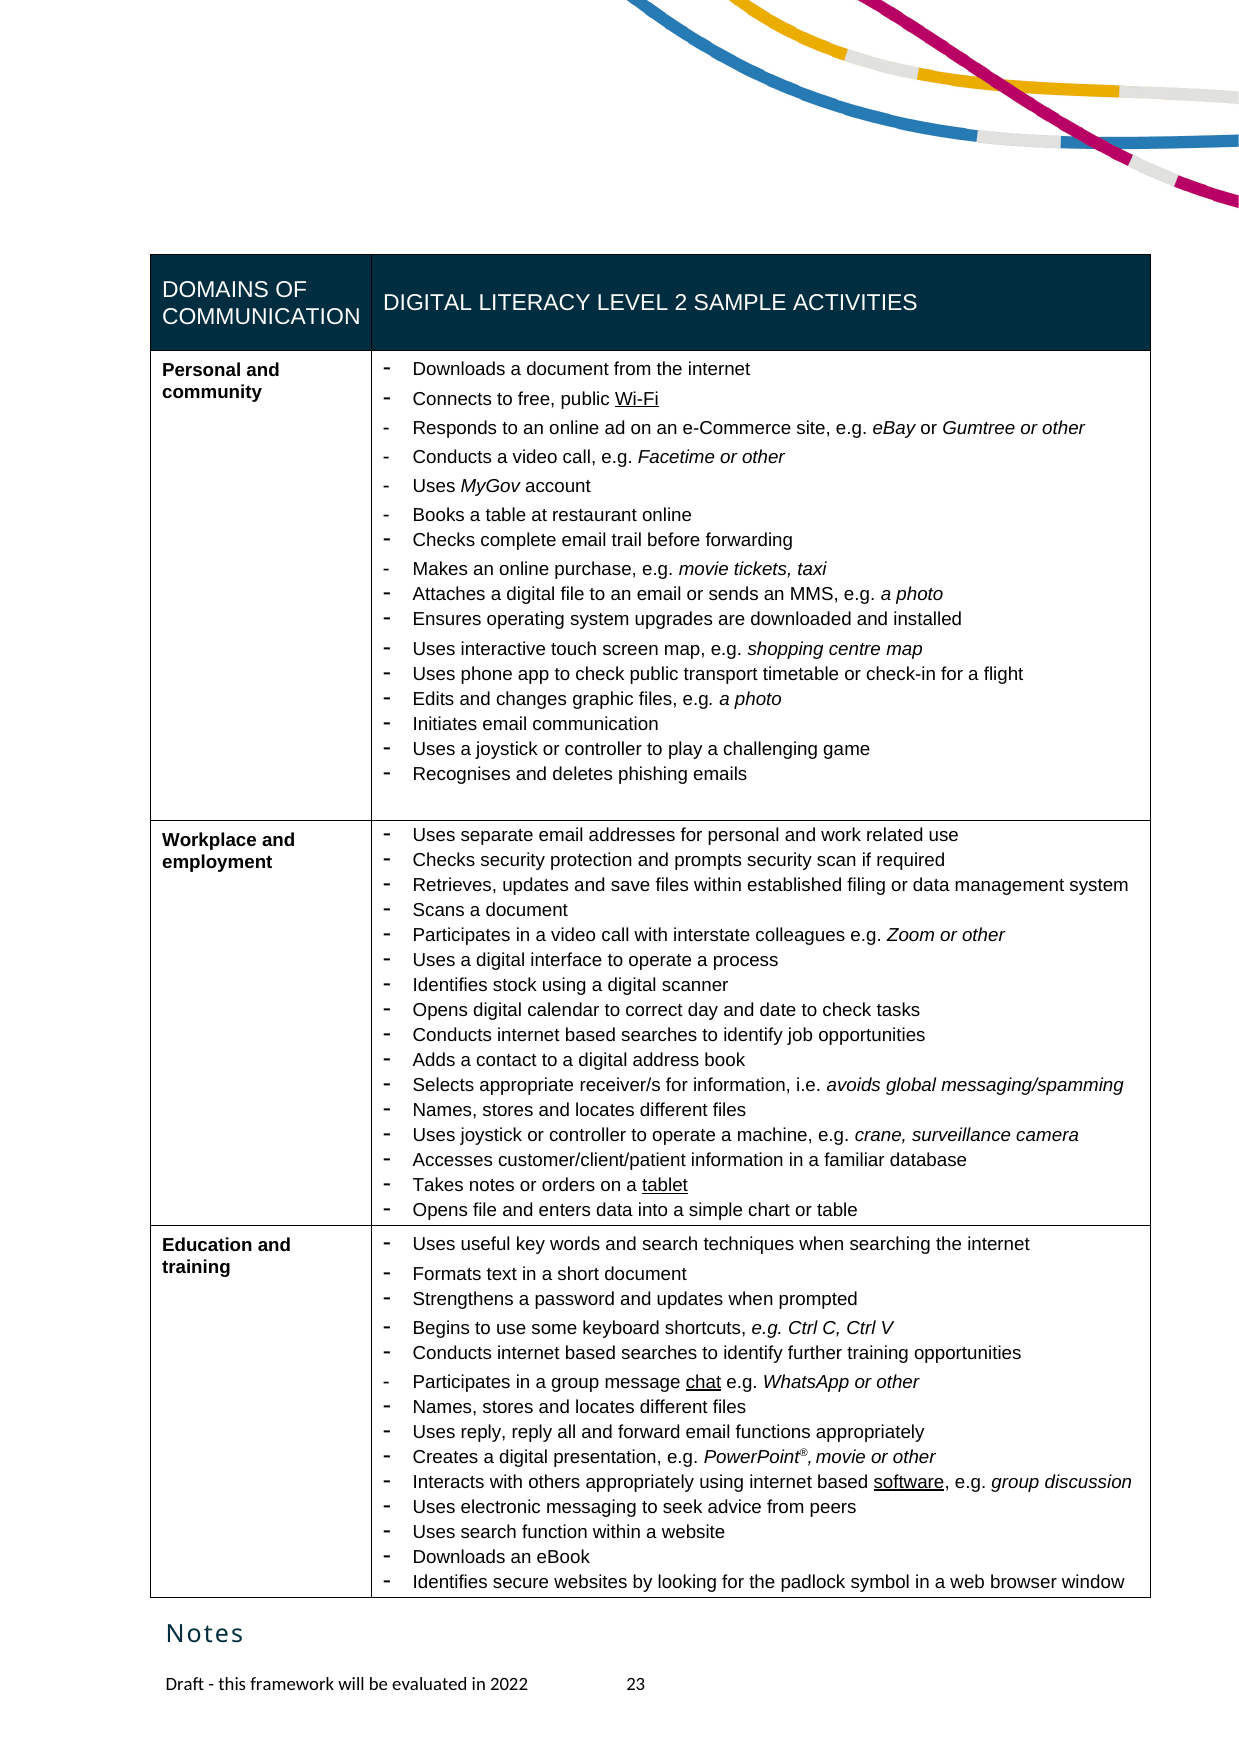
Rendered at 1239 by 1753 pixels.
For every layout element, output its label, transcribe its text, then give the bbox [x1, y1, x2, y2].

table_header DIGITAL LITERACY LEVEL 2 SAMPLE ACTIVITIES [372, 255, 1150, 350]
table_cell Education and training [151, 1226, 371, 1597]
table_cell Workplace and employment [151, 821, 371, 1225]
picture [12, 0, 1239, 229]
table_cell Downloads a document from the internet Connects to free, public Wi-Fi Responds to an online ad on an e-Commerce site, e.g. eBay or Gumtree or other Conducts a video call, e.g. Facetime or other Uses MyGov account Books a table at restaurant online Checks complete email trail before forwarding Makes an online purchase, e.g. movie tickets, taxi Attaches a digital file to an email or sends an MMS, e.g. a photo Ensures operating system upgrades are downloaded and installed Uses interactive touch screen map, e.g. shopping centre map Uses phone app to check public transport timetable or check-in for a flight Edits and changes graphic files, e.g. a photo Initiates email communication Uses a joystick or controller to play a challenging game Recognises and deletes phishing emails [372, 351, 1150, 819]
table_header DOMAINS OF COMMUNICATION [151, 255, 371, 350]
table_cell Uses useful key words and search techniques when searching the internet Formats text in a short document Strengthens a password and updates when prompted Begins to use some keyboard shortcuts, e.g. Ctrl C, Ctrl V Conducts internet based searches to identify further training opportunities Participates in a group message chat e.g. WhatsApp or other Names, stores and locates different files Uses reply, reply all and forward email functions appropriately Creates a digital presentation, e.g. PowerPoint®, movie or other Interacts with others appropriately using internet based software, e.g. group discussion Uses electronic messaging to seek advice from peers Uses search function within a website Downloads an eBook Identifies secure websites by looking for the padlock symbol in a web browser window [372, 1226, 1150, 1597]
text Notes [165, 1598, 1136, 1649]
table_cell Uses separate email addresses for personal and work related use Checks security protection and prompts security scan if required Retrieves, updates and save files within established filing or data management system Scans a document Participates in a video call with interstate colleagues e.g. Zoom or other Uses a digital interface to operate a process Identifies stock using a digital scanner Opens digital calendar to correct day and date to check tasks Conducts internet based searches to identify job opportunities Adds a contact to a digital address book Selects appropriate receiver/s for information, i.e. avoids global messaging/spamming Names, stores and locates different files Uses joystick or controller to operate a machine, e.g. crane, surveillance camera Accesses customer/client/patient information in a familiar database Takes notes or orders on a tablet Opens file and enters data into a simple chart or table [372, 821, 1150, 1225]
table_cell Personal and community [151, 351, 371, 819]
